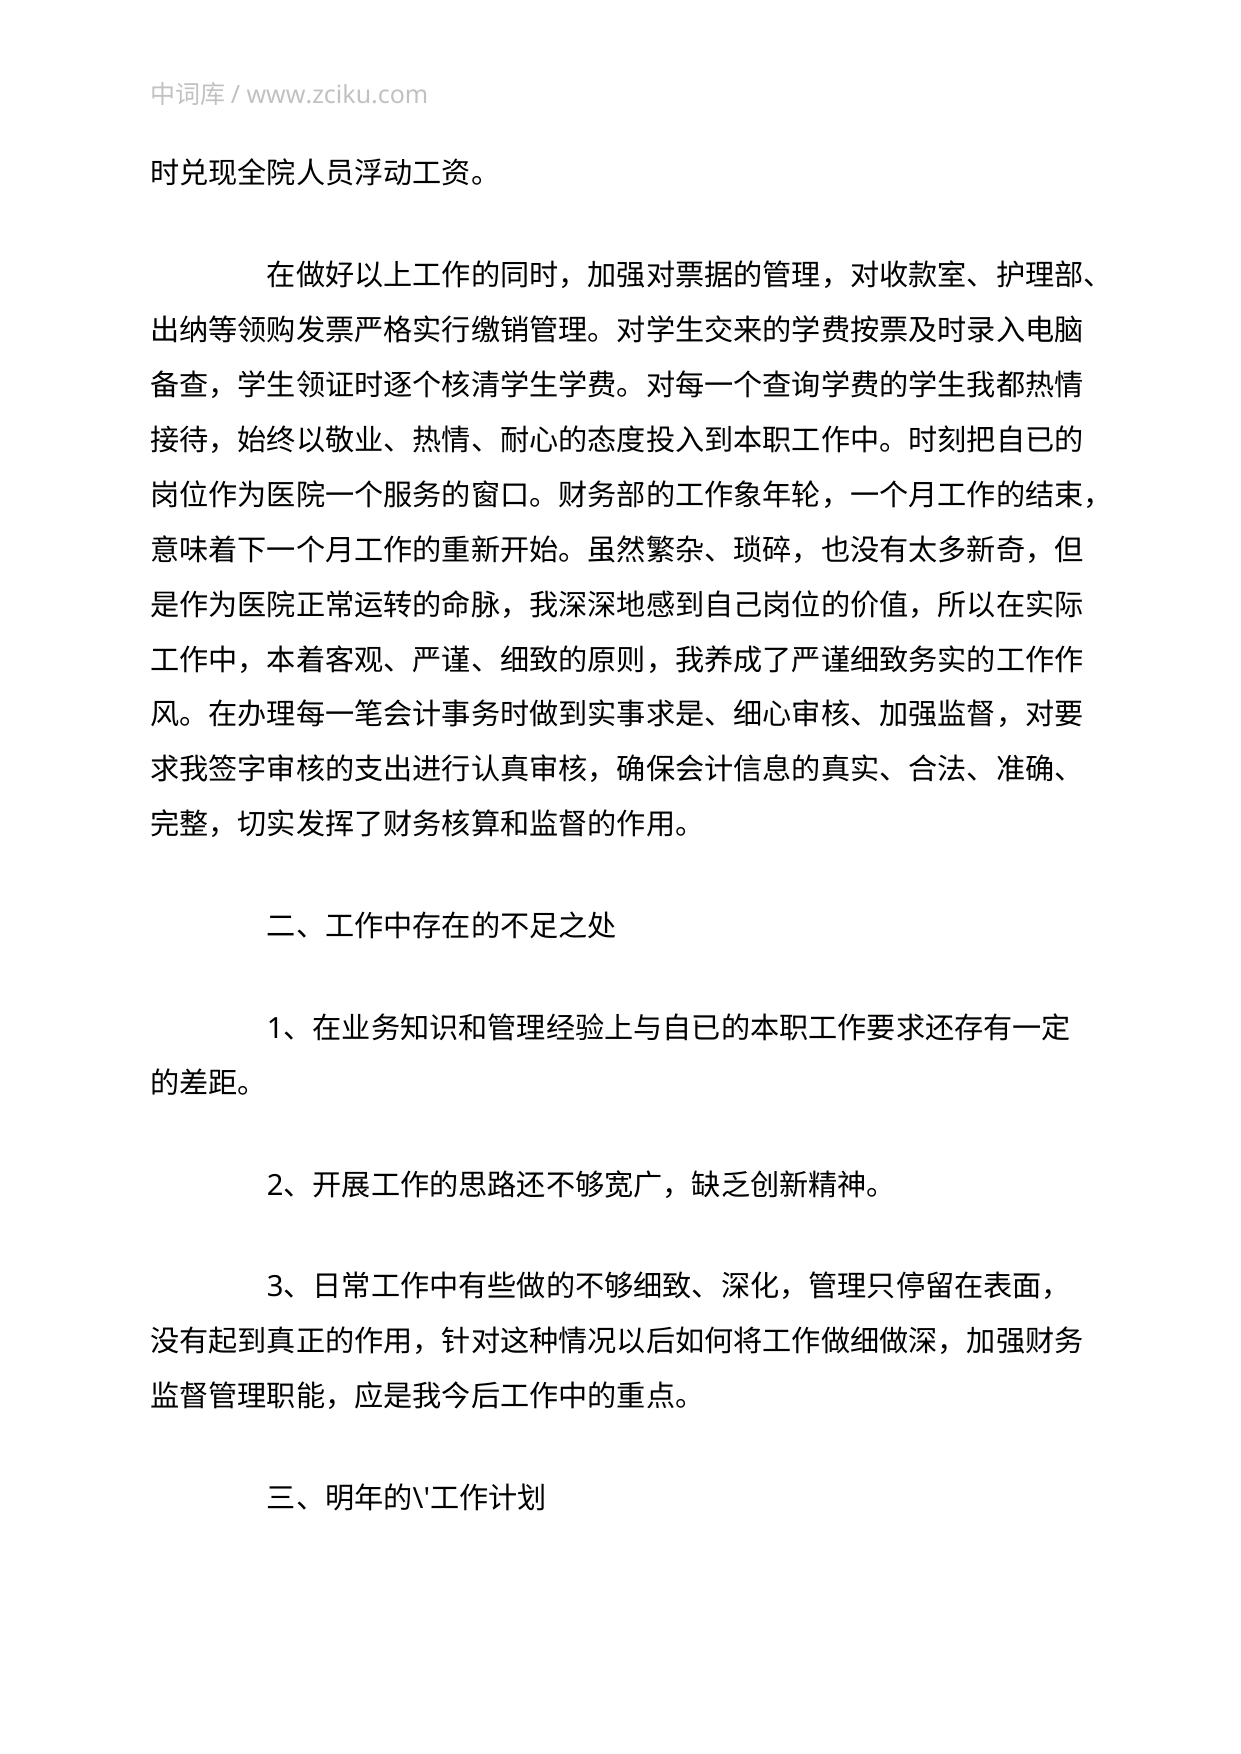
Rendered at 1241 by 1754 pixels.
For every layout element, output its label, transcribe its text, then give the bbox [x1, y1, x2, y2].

text 2、开展工作的思路还不够宽广，缺乏创新精神。 [150, 1161, 1090, 1203]
text 1、在业务知识和管理经验上与自已的本职工作要求还存有一定的差距。 [150, 1004, 1090, 1102]
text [150, 150, 1090, 192]
text 在做好以上工作的同时，加强对票据的管理，对收款室、护理部、出纳等领购发票严格实行缴销管理。对学生交来的学费按票及时录入电脑备查，学生领证时逐个核清学生学费。对每一个查询学费的学生我都热情接待，始终以敬业、热情、耐心的态度投入到本职工作中。时刻把自已的岗位作为医院一个服务的窗口。财务部的工作象年轮，一个月工作的结束，意味着下一个月工作的重新开始。虽然繁杂、琐碎，也没有太多新奇，但是作为医院正常运转的命脉，我深深地感到自己岗位的价值，所以在实际工作中，本着客观、严谨、细致的原则，我养成了严谨细致务实的工作作风。在办理每一笔会计事务时做到实事求是、细心审核、加强监督，对要求我签字审核的支出进行认真审核，确保会计信息的真实、合法、准确、完整，切实发挥了财务核算和监督的作用。 [150, 252, 1090, 843]
text 二、工作中存在的不足之处 [150, 902, 1090, 945]
text 三、明年的\'工作计划 [150, 1475, 1090, 1517]
text 3、日常工作中有些做的不够细致、深化，管理只停留在表面，没有起到真正的作用，针对这种情况以后如何将工作做细做深，加强财务监督管理职能，应是我今后工作中的重点。 [150, 1263, 1090, 1415]
